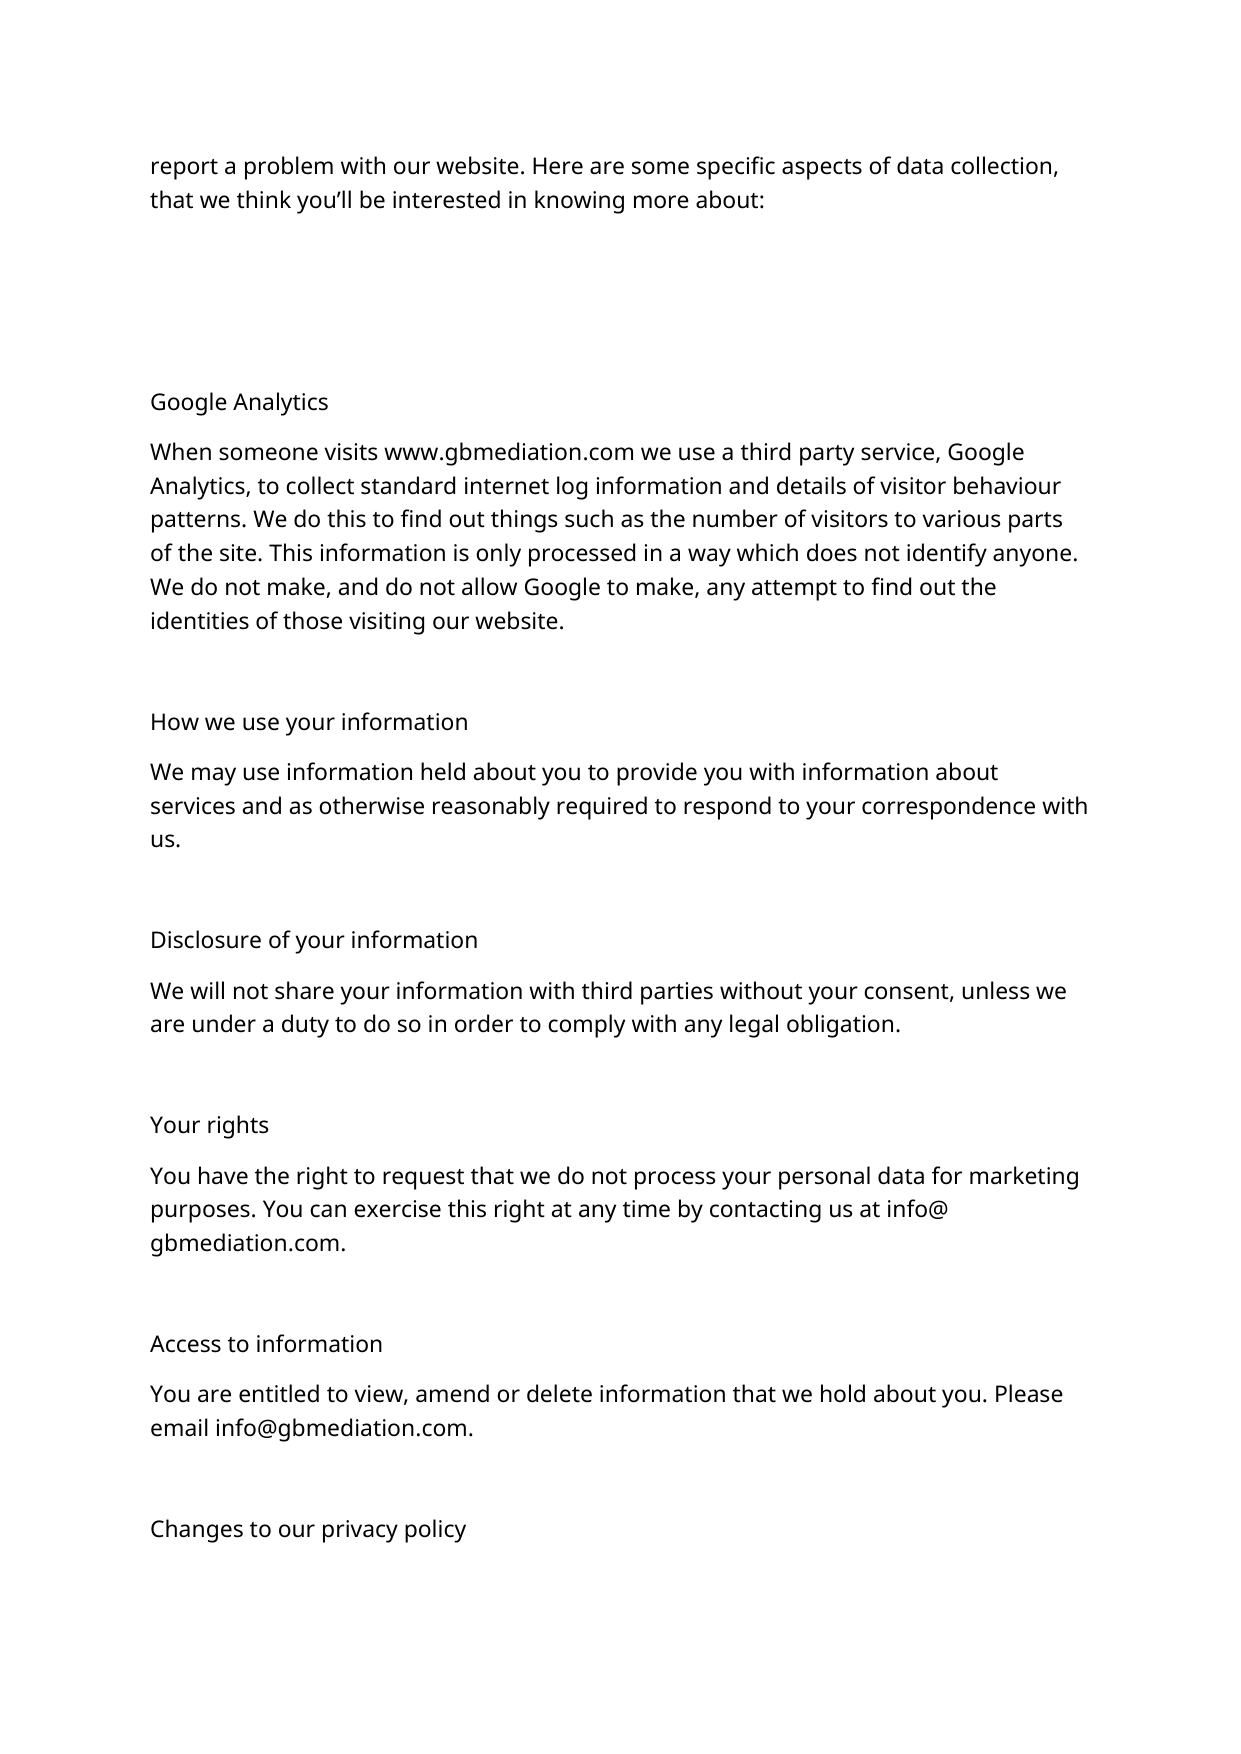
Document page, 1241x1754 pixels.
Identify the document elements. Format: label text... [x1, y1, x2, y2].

text You are entitled to view, amend or delete information that we hold about you. Please email info@​gbmediation.​com. [150, 1378, 1090, 1443]
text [150, 150, 1090, 215]
text You have the right to request that we do not process your personal data for marketing purposes. You can exercise this right at any time by contacting us at info@​gbmediation.​com. [150, 1159, 1090, 1258]
text When someone visits www​.gbmediation​.com we use a third party service, Google Analytics, to collect standard internet log information and details of visitor behaviour patterns. We do this to find out things such as the number of visitors to various parts of the site. This information is only processed in a way which does not identify anyone. We do not make, and do not allow Google to make, any attempt to find out the identities of those visiting our website. [150, 436, 1090, 636]
text Disclosure of your information [150, 924, 1090, 955]
text Access to information [150, 1328, 1090, 1359]
text Changes to our privacy policy [150, 1513, 1090, 1544]
text We will not share your information with third parties without your consent, unless we are under a duty to do so in order to comply with any legal obligation. [150, 974, 1090, 1039]
text We may use information held about you to provide you with information about services and as otherwise reasonably required to respond to your correspondence with us. [150, 756, 1090, 854]
text Your rights [150, 1109, 1090, 1140]
text Google Analytics [150, 385, 1090, 417]
text How we use your information [150, 705, 1090, 737]
